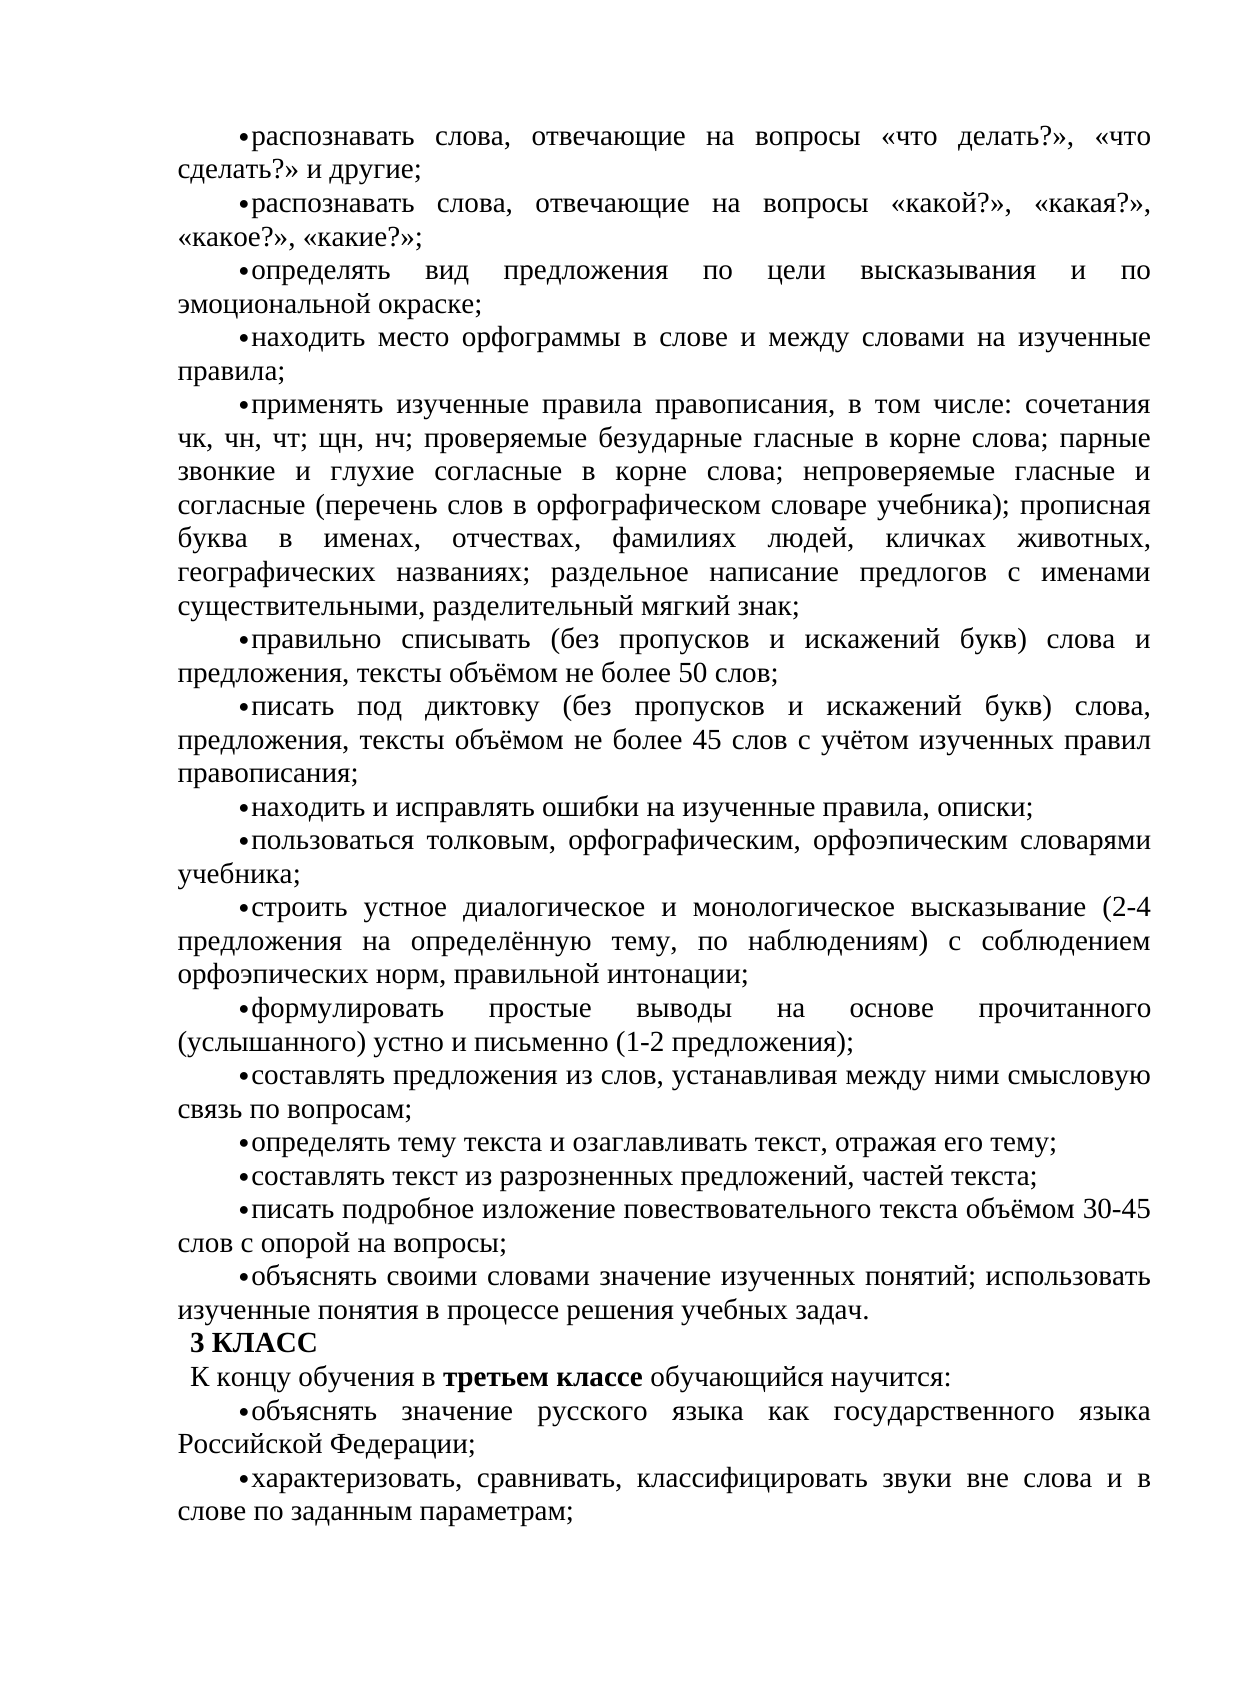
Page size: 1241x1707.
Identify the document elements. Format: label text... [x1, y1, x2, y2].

list пользоваться толковым, орфографическим, орфоэпическим словарями учебника; [177, 822, 1152, 889]
list составлять предложения из слов, устанавливая между ними смысловую связь по вопросам; [177, 1057, 1152, 1124]
list строить устное диалогическое и монологическое высказывание (2-4 предложения на определённую тему, по наблюдениям) с соблюдением орфоэпических норм, правильной интонации; [177, 889, 1152, 990]
list писать подробное изложение повествовательного текста объёмом 30-45 слов с опорой на вопросы; [177, 1191, 1152, 1258]
list применять изученные правила правописания, в том числе: сочетания чк, чн, чт; щн, нч; проверяемые безударные гласные в корне слова; парные звонкие и глухие согласные в корне слова; непроверяемые гласные и согласные (перечень слов в орфографическом словаре учебника); прописная буква в именах, отчествах, фамилиях людей, кличках животных, географических названиях; раздельное написание предлогов с именами существительными, разделительный мягкий знак; [177, 386, 1152, 621]
text 3 КЛАСС [190, 1326, 1152, 1359]
list определять вид предложения по цели высказывания и по эмоциональной окраске; [177, 252, 1152, 319]
list находить место орфограммы в слове и между словами на изученные правила; [177, 319, 1152, 386]
list объяснять своими словами значение изученных понятий; использовать изученные понятия в процессе решения учебных задач. [177, 1258, 1152, 1326]
list распознавать слова, отвечающие на вопросы «что делать?», «что сделать?» и другие; [177, 118, 1152, 185]
list правильно списывать (без пропусков и искажений букв) слова и предложения, тексты объёмом не более 50 слов; [177, 621, 1152, 688]
list характеризовать, сравнивать, классифицировать звуки вне слова и в слове по заданным параметрам; [177, 1460, 1152, 1527]
list формулировать простые выводы на основе прочитанного (услышанного) устно и письменно (1-2 предложения); [177, 990, 1152, 1057]
list определять тему текста и озаглавливать текст, отражая его тему; [177, 1124, 1152, 1158]
list объяснять значение русского языка как государственного языка Российской Федерации; [177, 1393, 1152, 1460]
text К концу обучения в третьем классе обучающийся научится: [190, 1359, 1152, 1393]
list находить и исправлять ошибки на изученные правила, описки; [177, 789, 1152, 822]
list писать под диктовку (без пропусков и искажений букв) слова, предложения, тексты объёмом не более 45 слов с учётом изученных правил правописания; [177, 688, 1152, 789]
list составлять текст из разрозненных предложений, частей текста; [177, 1158, 1152, 1191]
list распознавать слова, отвечающие на вопросы «какой?», «какая?», «какое?», «какие?»; [177, 185, 1152, 252]
